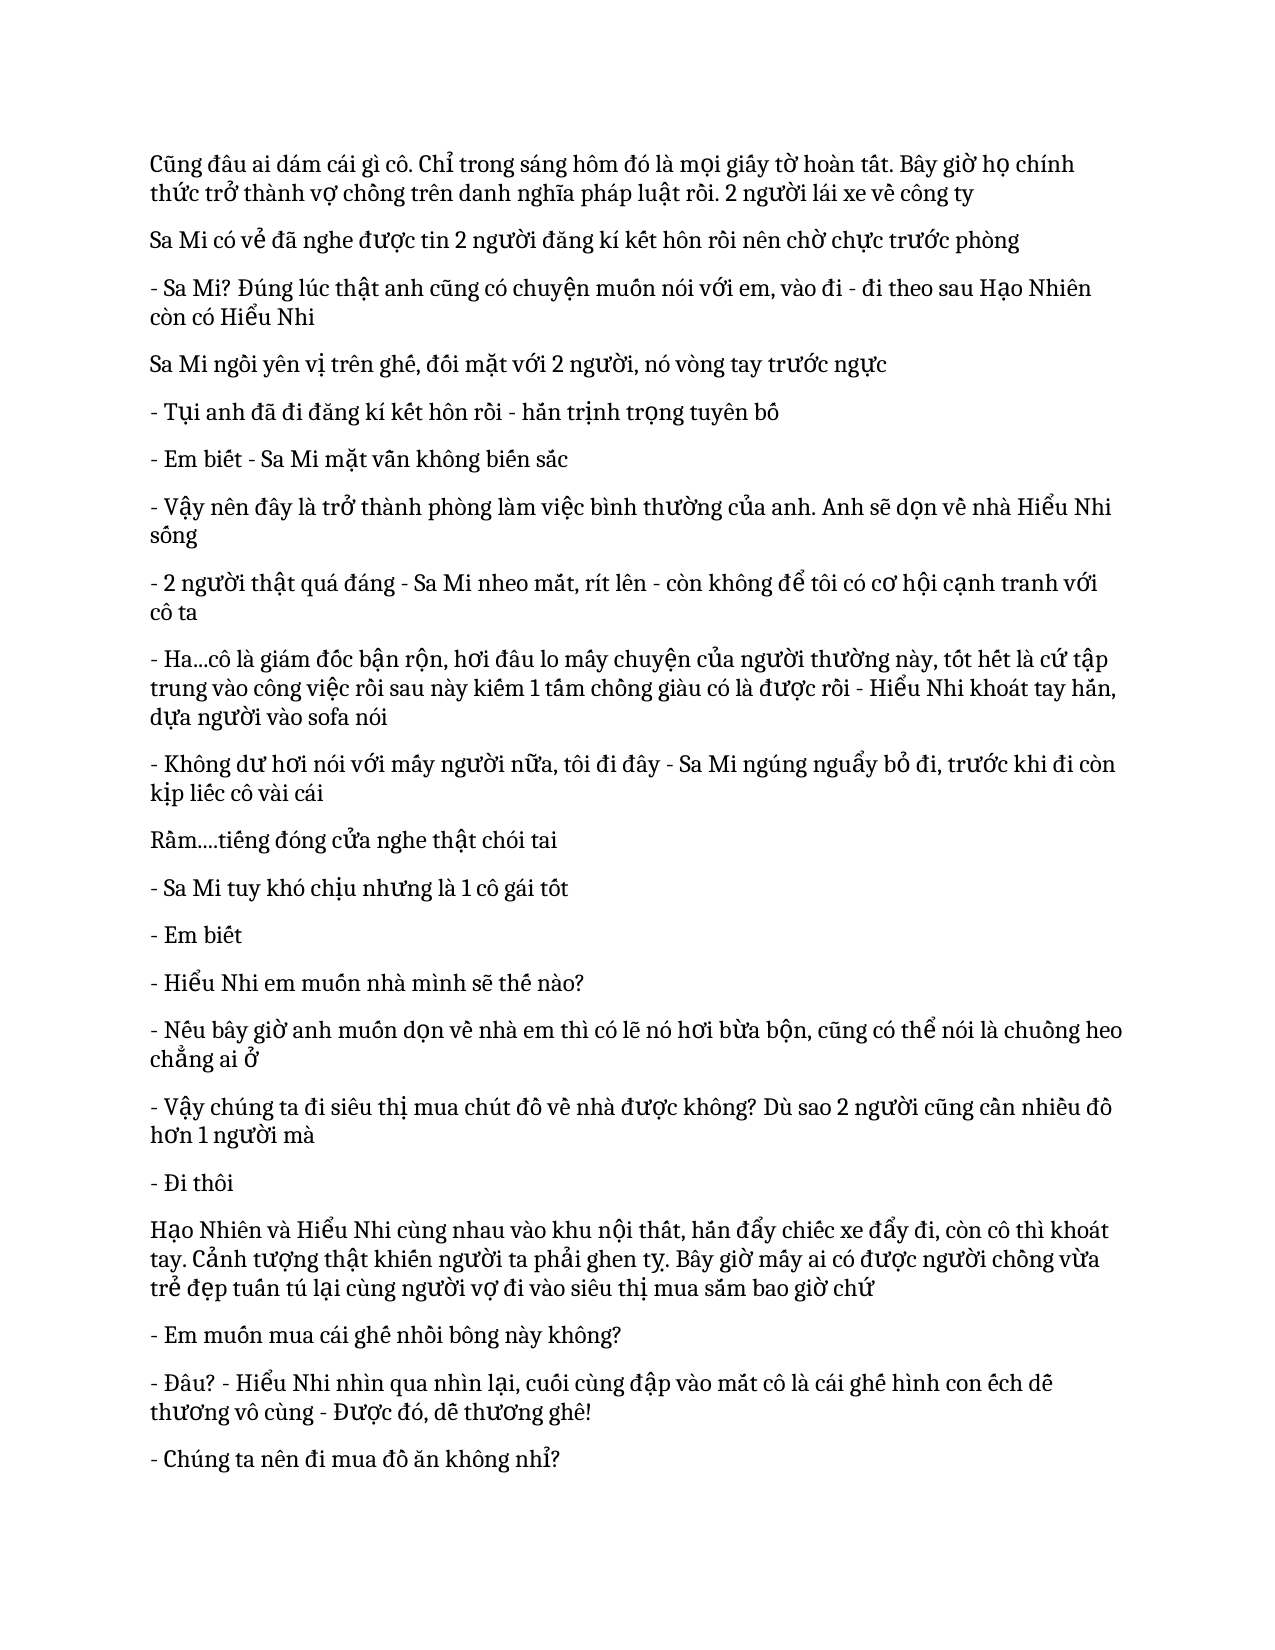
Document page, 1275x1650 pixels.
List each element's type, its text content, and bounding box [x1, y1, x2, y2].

text - Nếu bây giờ anh muốn dọn về nhà em thì có lẽ nó hơi bừa bộn, cũng có thể nói là chuồng heo chẳng ai ở [150, 1016, 1125, 1074]
text - Sa Mi tuy khó chịu nhưng là 1 cô gái tốt [150, 874, 1125, 902]
text - Không dư hơi nói với mấy người nữa, tôi đi đây - Sa Mi ngúng nguẩy bỏ đi, trước khi đi còn kịp liếc cô vài cái [150, 750, 1125, 807]
text - Em biết [150, 921, 1125, 950]
text - Đâu? - Hiểu Nhi nhìn qua nhìn lại, cuối cùng đập vào mắt cô là cái ghế hình con ếch dễ thương vô cùng - Được đó, dễ thương ghê! [150, 1369, 1125, 1426]
text Rầm....tiếng đóng cửa nghe thật chói tai [150, 826, 1125, 855]
text Sa Mi ngồi yên vị trên ghế, đối mặt với 2 người, nó vòng tay trước ngực [150, 350, 1125, 379]
text - Vậy chúng ta đi siêu thị mua chút đồ về nhà được không? Dù sao 2 người cũng cần nhiều đồ hơn 1 người mà [150, 1092, 1125, 1150]
text - 2 người thật quá đáng - Sa Mi nheo mắt, rít lên - còn không để tôi có cơ hội cạnh tranh với cô ta [150, 569, 1125, 626]
text - Đi thôi [150, 1169, 1125, 1197]
text - Ha...cô là giám đốc bận rộn, hơi đâu lo mấy chuyện của người thường này, tốt hết là cứ tập trung vào công việc rồi sau này kiếm 1 tấm chồng giàu có là được rồi - Hiểu Nhi khoát tay hắn, dựa người vào sofa nói [150, 645, 1125, 731]
text - Vậy nên đây là trở thành phòng làm việc bình thường của anh. Anh sẽ dọn về nhà Hiểu Nhi sống [150, 492, 1125, 550]
text Cũng đâu ai dám cái gì cô. Chỉ trong sáng hôm đó là mọi giấy tờ hoàn tất. Bây giờ họ chính thức trở thành vợ chồng trên danh nghĩa pháp luật rồi. 2 người lái xe về công ty [150, 150, 1125, 207]
text - Em muốn mua cái ghế nhồi bông này không? [150, 1321, 1125, 1350]
text - Sa Mi? Đúng lúc thật anh cũng có chuyện muốn nói với em, vào đi - đi theo sau Hạo Nhiên còn có Hiểu Nhi [150, 274, 1125, 331]
text Sa Mi có vẻ đã nghe được tin 2 người đăng kí kết hôn rồi nên chờ chực trước phòng [150, 226, 1125, 255]
text - Em biết - Sa Mi mặt vẫn không biến sắc [150, 445, 1125, 474]
text - Hiểu Nhi em muốn nhà mình sẽ thế nào? [150, 969, 1125, 997]
text Hạo Nhiên và Hiểu Nhi cùng nhau vào khu nội thất, hắn đẩy chiếc xe đẩy đi, còn cô thì khoát tay. Cảnh tượng thật khiến người ta phải ghen tỵ. Bây giờ mấy ai có được người chồng vừa trẻ đẹp tuấn tú lại cùng người vợ đi vào siêu thị mua sắm bao giờ chứ [150, 1216, 1125, 1302]
text - Chúng ta nên đi mua đồ ăn không nhỉ? [150, 1445, 1125, 1474]
text - Tụi anh đã đi đăng kí kết hôn rồi - hắn trịnh trọng tuyên bố [150, 397, 1125, 426]
